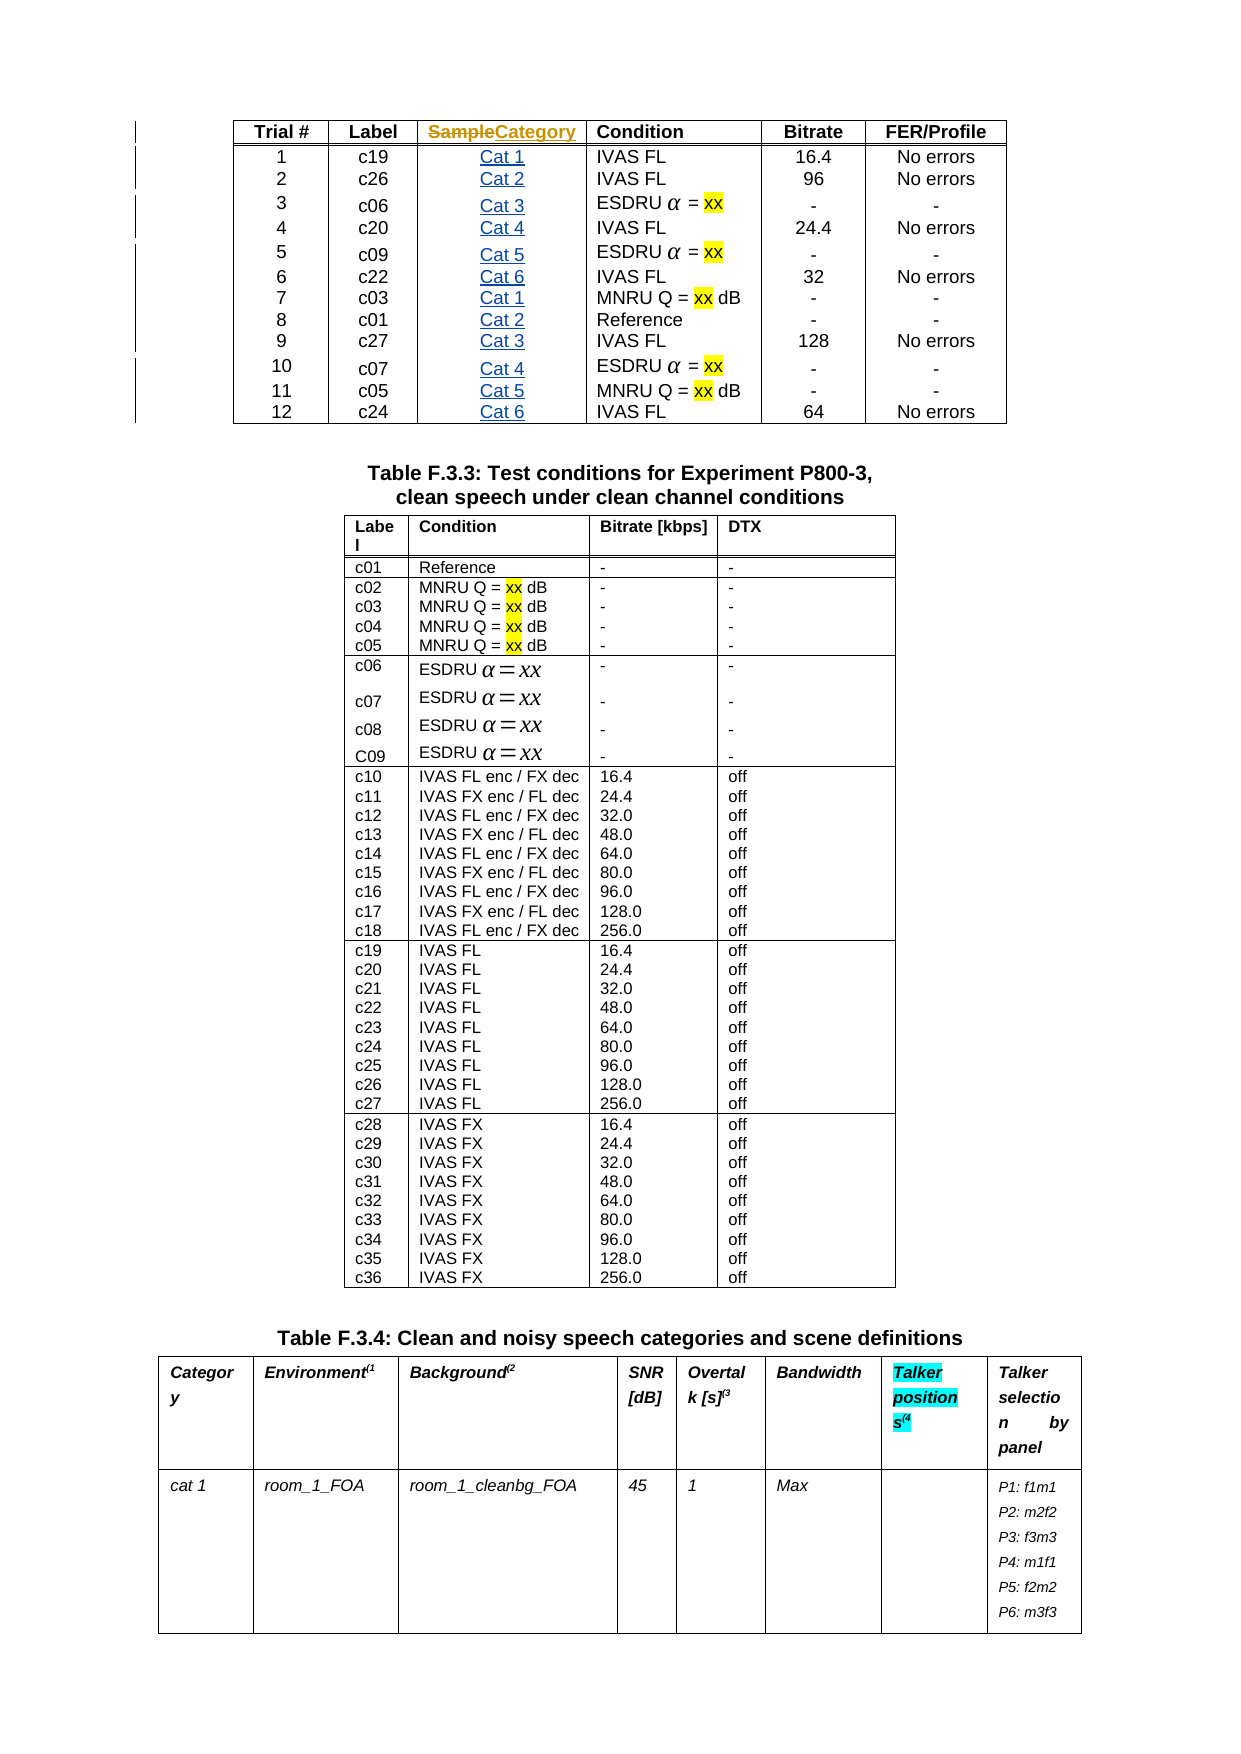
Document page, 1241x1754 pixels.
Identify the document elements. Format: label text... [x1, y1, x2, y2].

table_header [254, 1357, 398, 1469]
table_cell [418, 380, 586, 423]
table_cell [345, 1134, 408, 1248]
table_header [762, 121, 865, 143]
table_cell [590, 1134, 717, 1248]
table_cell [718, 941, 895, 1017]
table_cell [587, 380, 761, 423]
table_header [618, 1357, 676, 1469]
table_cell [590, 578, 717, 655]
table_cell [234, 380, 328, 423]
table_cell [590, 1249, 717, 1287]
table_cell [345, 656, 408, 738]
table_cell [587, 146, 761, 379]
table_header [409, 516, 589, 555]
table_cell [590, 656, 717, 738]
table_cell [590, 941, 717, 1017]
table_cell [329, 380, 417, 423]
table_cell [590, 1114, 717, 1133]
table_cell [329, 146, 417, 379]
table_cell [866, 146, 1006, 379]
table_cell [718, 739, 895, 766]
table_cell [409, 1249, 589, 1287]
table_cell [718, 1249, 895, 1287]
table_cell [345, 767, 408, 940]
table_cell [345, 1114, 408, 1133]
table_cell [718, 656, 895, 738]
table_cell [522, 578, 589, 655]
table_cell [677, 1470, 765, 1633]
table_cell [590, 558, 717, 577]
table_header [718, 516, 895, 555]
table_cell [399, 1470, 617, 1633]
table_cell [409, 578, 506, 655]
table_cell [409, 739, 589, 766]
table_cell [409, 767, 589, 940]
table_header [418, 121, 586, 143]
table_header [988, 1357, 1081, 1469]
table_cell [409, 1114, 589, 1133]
text Table F.3.3: Test conditions for Experiment P800-3, clean speech under clean channel conditions [150, 461, 1090, 509]
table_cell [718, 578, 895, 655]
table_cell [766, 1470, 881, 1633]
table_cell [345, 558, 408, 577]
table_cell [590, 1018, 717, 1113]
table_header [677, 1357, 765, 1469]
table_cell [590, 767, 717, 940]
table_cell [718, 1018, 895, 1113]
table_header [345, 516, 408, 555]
text Table F.3.4: Clean and noisy speech categories and scene definitions [150, 1325, 1090, 1349]
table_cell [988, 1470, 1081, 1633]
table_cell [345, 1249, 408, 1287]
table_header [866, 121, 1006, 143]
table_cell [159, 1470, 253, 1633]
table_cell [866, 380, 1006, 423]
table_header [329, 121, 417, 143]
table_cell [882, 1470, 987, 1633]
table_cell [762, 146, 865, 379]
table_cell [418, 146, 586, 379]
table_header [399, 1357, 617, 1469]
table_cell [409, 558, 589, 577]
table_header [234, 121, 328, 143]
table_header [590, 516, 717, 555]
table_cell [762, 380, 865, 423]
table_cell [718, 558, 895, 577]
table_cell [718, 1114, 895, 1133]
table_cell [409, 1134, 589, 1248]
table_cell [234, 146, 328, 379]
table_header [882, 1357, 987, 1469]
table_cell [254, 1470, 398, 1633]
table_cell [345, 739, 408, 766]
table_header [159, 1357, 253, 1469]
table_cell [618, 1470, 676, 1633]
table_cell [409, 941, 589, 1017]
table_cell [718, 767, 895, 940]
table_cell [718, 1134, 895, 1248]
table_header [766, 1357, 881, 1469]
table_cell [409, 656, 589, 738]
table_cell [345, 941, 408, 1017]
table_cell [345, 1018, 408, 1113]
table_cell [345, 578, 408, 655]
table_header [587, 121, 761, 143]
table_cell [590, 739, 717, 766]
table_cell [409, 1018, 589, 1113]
